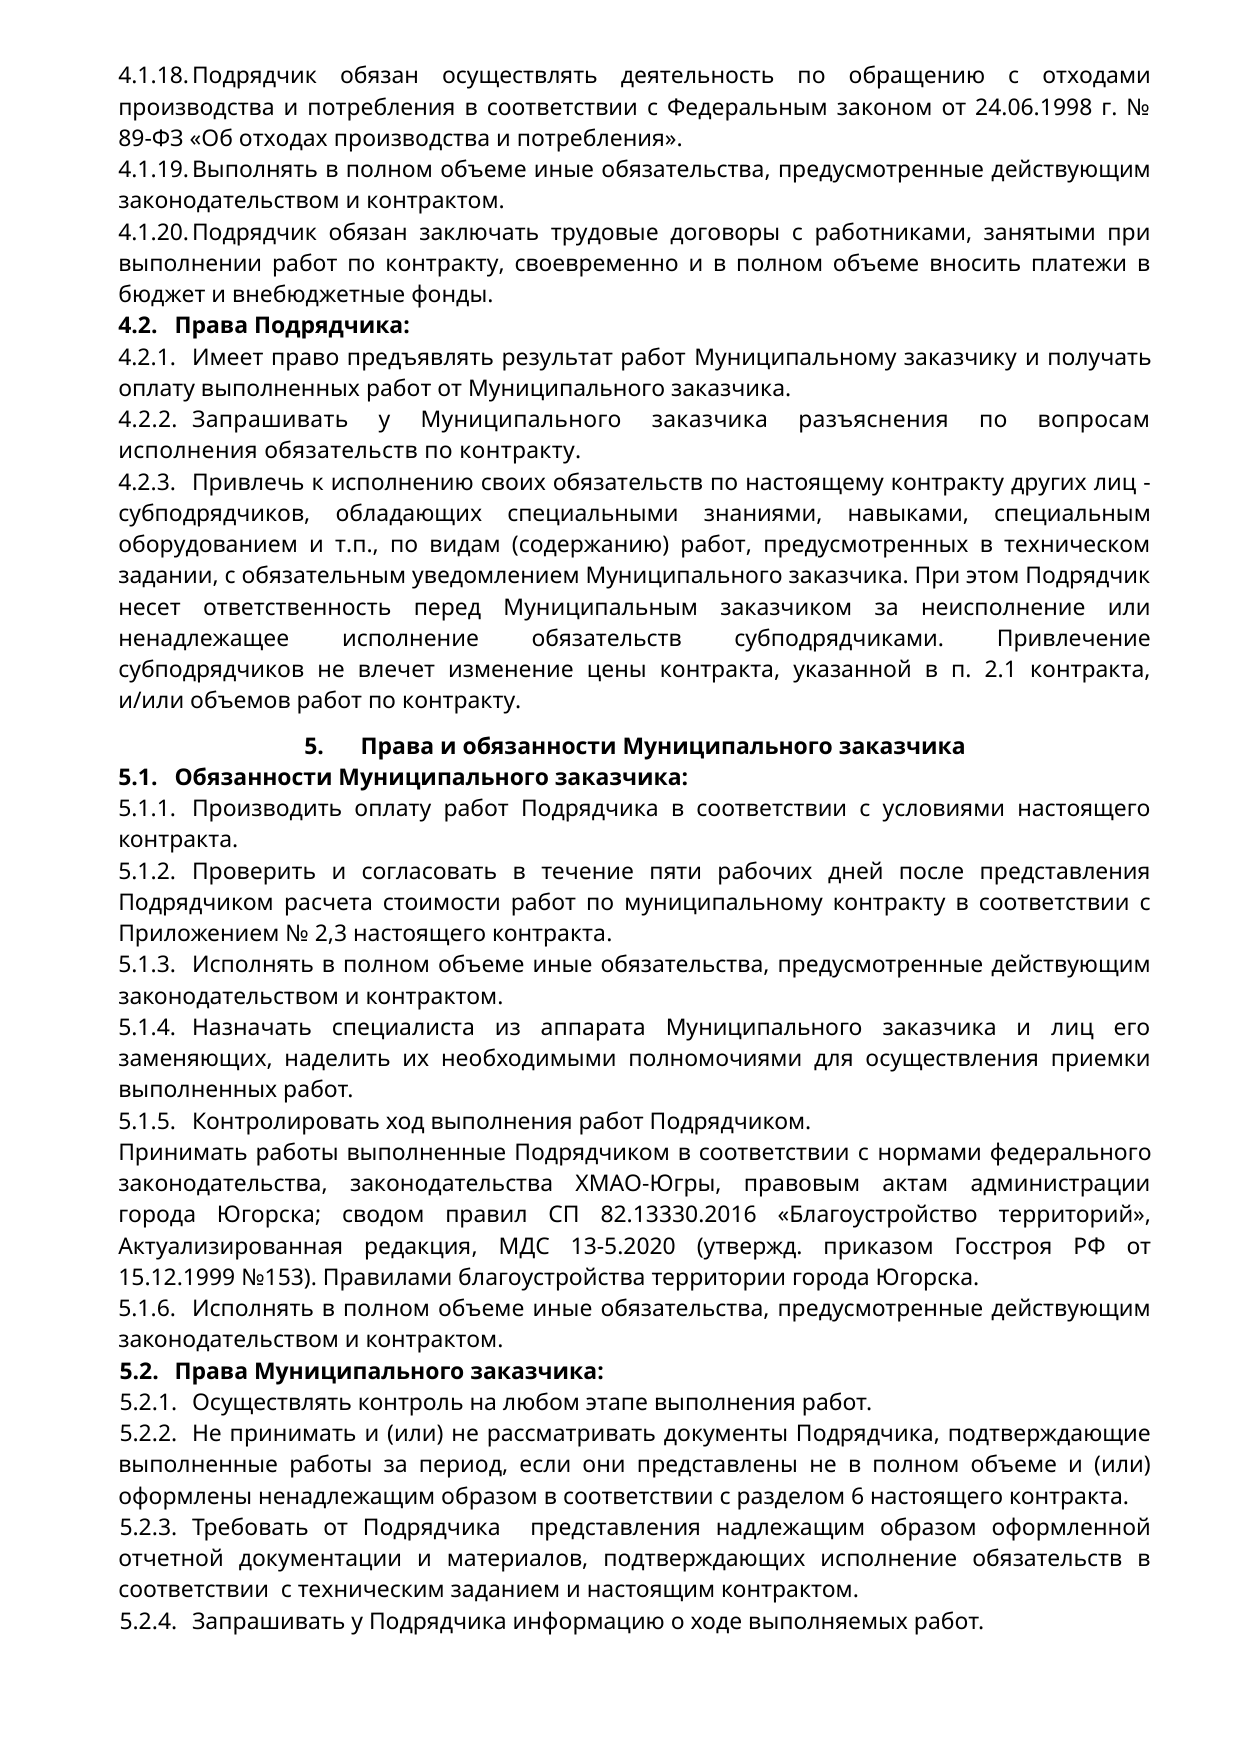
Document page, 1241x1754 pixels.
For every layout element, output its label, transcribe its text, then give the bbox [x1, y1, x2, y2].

text Принимать работы выполненные Подрядчиком в соответствии с нормами федерального законодательства, законодательства ХМАО-Югры, правовым актам администрации города Югорска; сводом правил СП 82.13330.2016 «Благоустройство территорий», Актуализированная редакция, МДС 13-5.2020 (утвержд. приказом Госстроя РФ от 15.12.1999 №153). Правилами благоустройства территории города Югорска. [118, 1136, 1152, 1292]
list Подрядчик обязан осуществлять деятельность по обращению с отходами производства и потребления в соответствии с Федеральным законом от 24.06.1998 г. № 89-ФЗ «Об отходах производства и потребления». [118, 59, 1152, 153]
list Права Подрядчика: [118, 309, 1152, 340]
list Обязанности Муниципального заказчика: [118, 761, 1152, 792]
list Проверить и согласовать в течение пяти рабочих дней после представления Подрядчиком расчета стоимости работ по муниципальному контракту в соответствии с Приложением № 2,3 настоящего контракта. [118, 854, 1152, 948]
list Запрашивать у Муниципального заказчика разъяснения по вопросам исполнения обязательств по контракту. [118, 403, 1152, 465]
list Подрядчик обязан заключать трудовые договоры с работниками, занятыми при выполнении работ по контракту, своевременно и в полном объеме вносить платежи в бюджет и внебюджетные фонды. [118, 215, 1152, 309]
list Права Муниципального заказчика: [118, 1354, 1152, 1386]
list Права и обязанности Муниципального заказчика [118, 729, 1152, 761]
list Контролировать ход выполнения работ Подрядчиком. [118, 1104, 1152, 1136]
list Исполнять в полном объеме иные обязательства, предусмотренные действующим законодательством и контрактом. [118, 1292, 1152, 1354]
list Производить оплату работ Подрядчика в соответствии с условиями настоящего контракта. [118, 792, 1152, 854]
list Исполнять в полном объеме иные обязательства, предусмотренные действующим законодательством и контрактом. [118, 948, 1152, 1011]
list Не принимать и (или) не рассматривать документы Подрядчика, подтверждающие выполненные работы за период, если они представлены не в полном объеме и (или) оформлены ненадлежащим образом в соответствии с разделом 6 настоящего контракта. [118, 1417, 1152, 1511]
list Осуществлять контроль на любом этапе выполнения работ. [118, 1386, 1152, 1417]
list Требовать от Подрядчика представления надлежащим образом оформленной отчетной документации и материалов, подтверждающих исполнение обязательств в соответствии с техническим заданием и настоящим контрактом. [118, 1511, 1152, 1604]
list Имеет право предъявлять результат работ Муниципальному заказчику и получать оплату выполненных работ от Муниципального заказчика. [118, 340, 1152, 403]
list Привлечь к исполнению своих обязательств по настоящему контракту других лиц - субподрядчиков, обладающих специальными знаниями, навыками, специальным оборудованием и т.п., по видам (содержанию) работ, предусмотренных в техническом задании, с обязательным уведомлением Муниципального заказчика. При этом Подрядчик несет ответственность перед Муниципальным заказчиком за неисполнение или ненадлежащее исполнение обязательств субподрядчиками. Привлечение субподрядчиков не влечет изменение цены контракта, указанной в п. 2.1 контракта, и/или объемов работ по контракту. [118, 465, 1152, 715]
list Запрашивать у Подрядчика информацию о ходе выполняемых работ. [118, 1604, 1152, 1636]
list Назначать специалиста из аппарата Муниципального заказчика и лиц его заменяющих, наделить их необходимыми полномочиями для осуществления приемки выполненных работ. [118, 1011, 1152, 1104]
list Выполнять в полном объеме иные обязательства, предусмотренные действующим законодательством и контрактом. [118, 153, 1152, 215]
